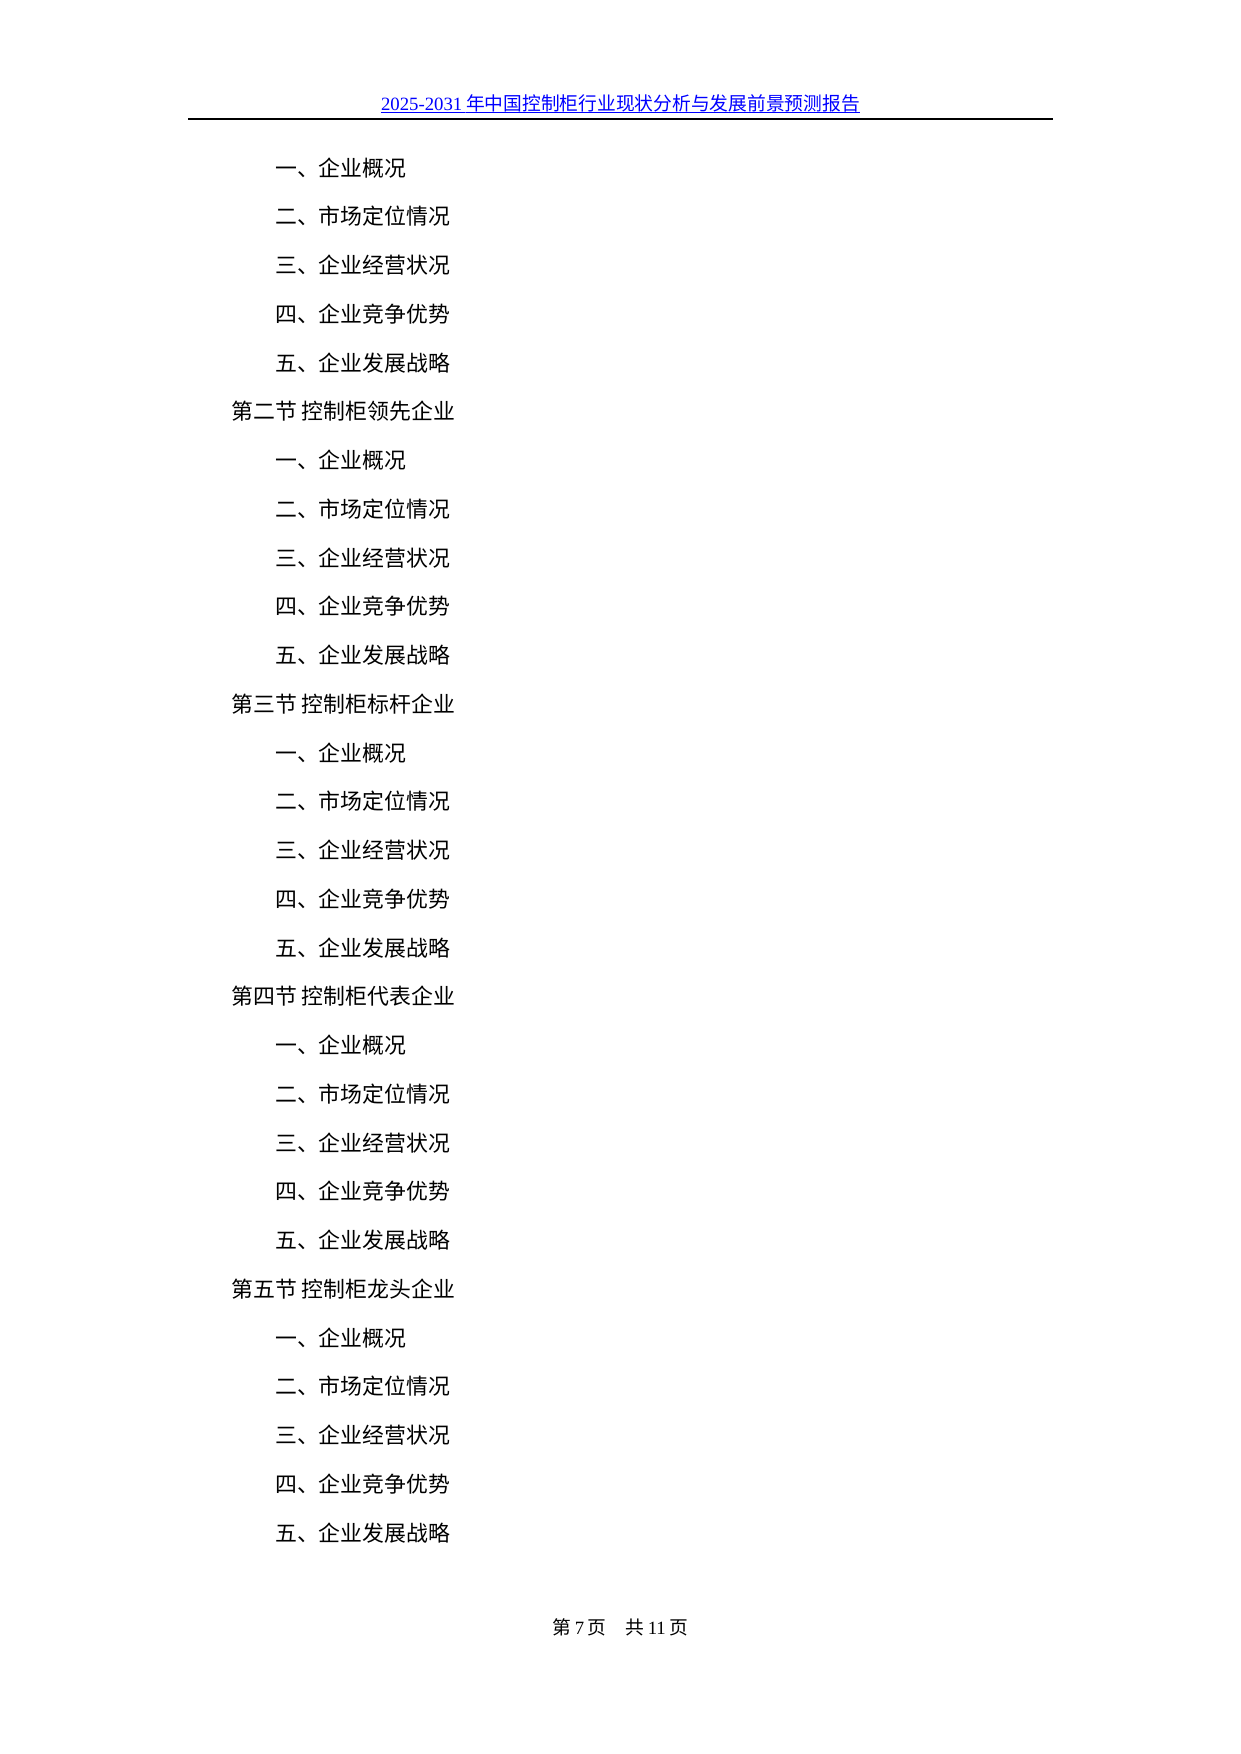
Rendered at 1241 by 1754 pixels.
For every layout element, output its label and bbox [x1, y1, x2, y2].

text [187, 150, 1053, 1548]
